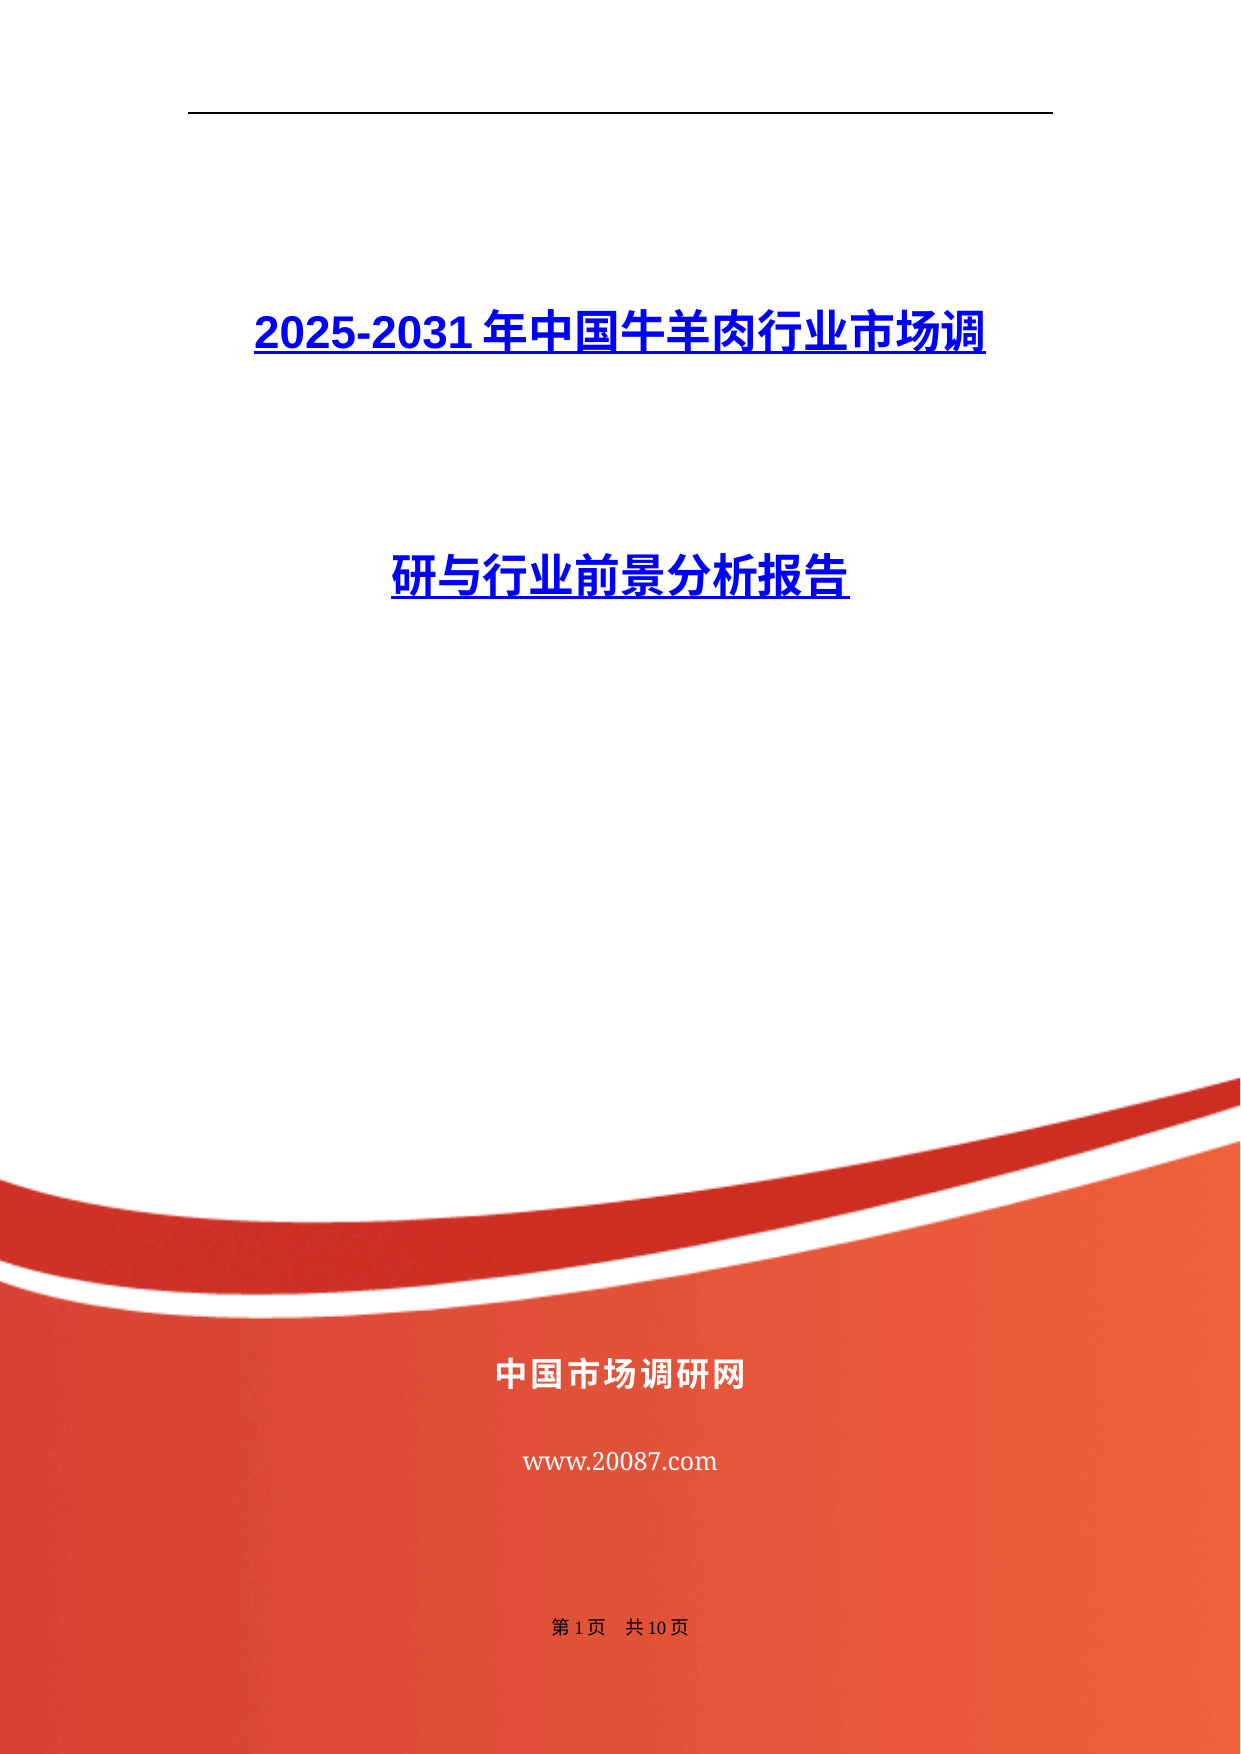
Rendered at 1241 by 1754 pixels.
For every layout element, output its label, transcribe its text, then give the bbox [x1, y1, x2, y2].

table_header 2025-2031年中国牛羊肉行业市场调研与行业前景分析报告 [188, 207, 1053, 773]
subtitle 中国市场调研网 [187, 1339, 1053, 1404]
picture [0, 1006, 1241, 1754]
text www.20087.com [187, 1428, 1053, 1493]
